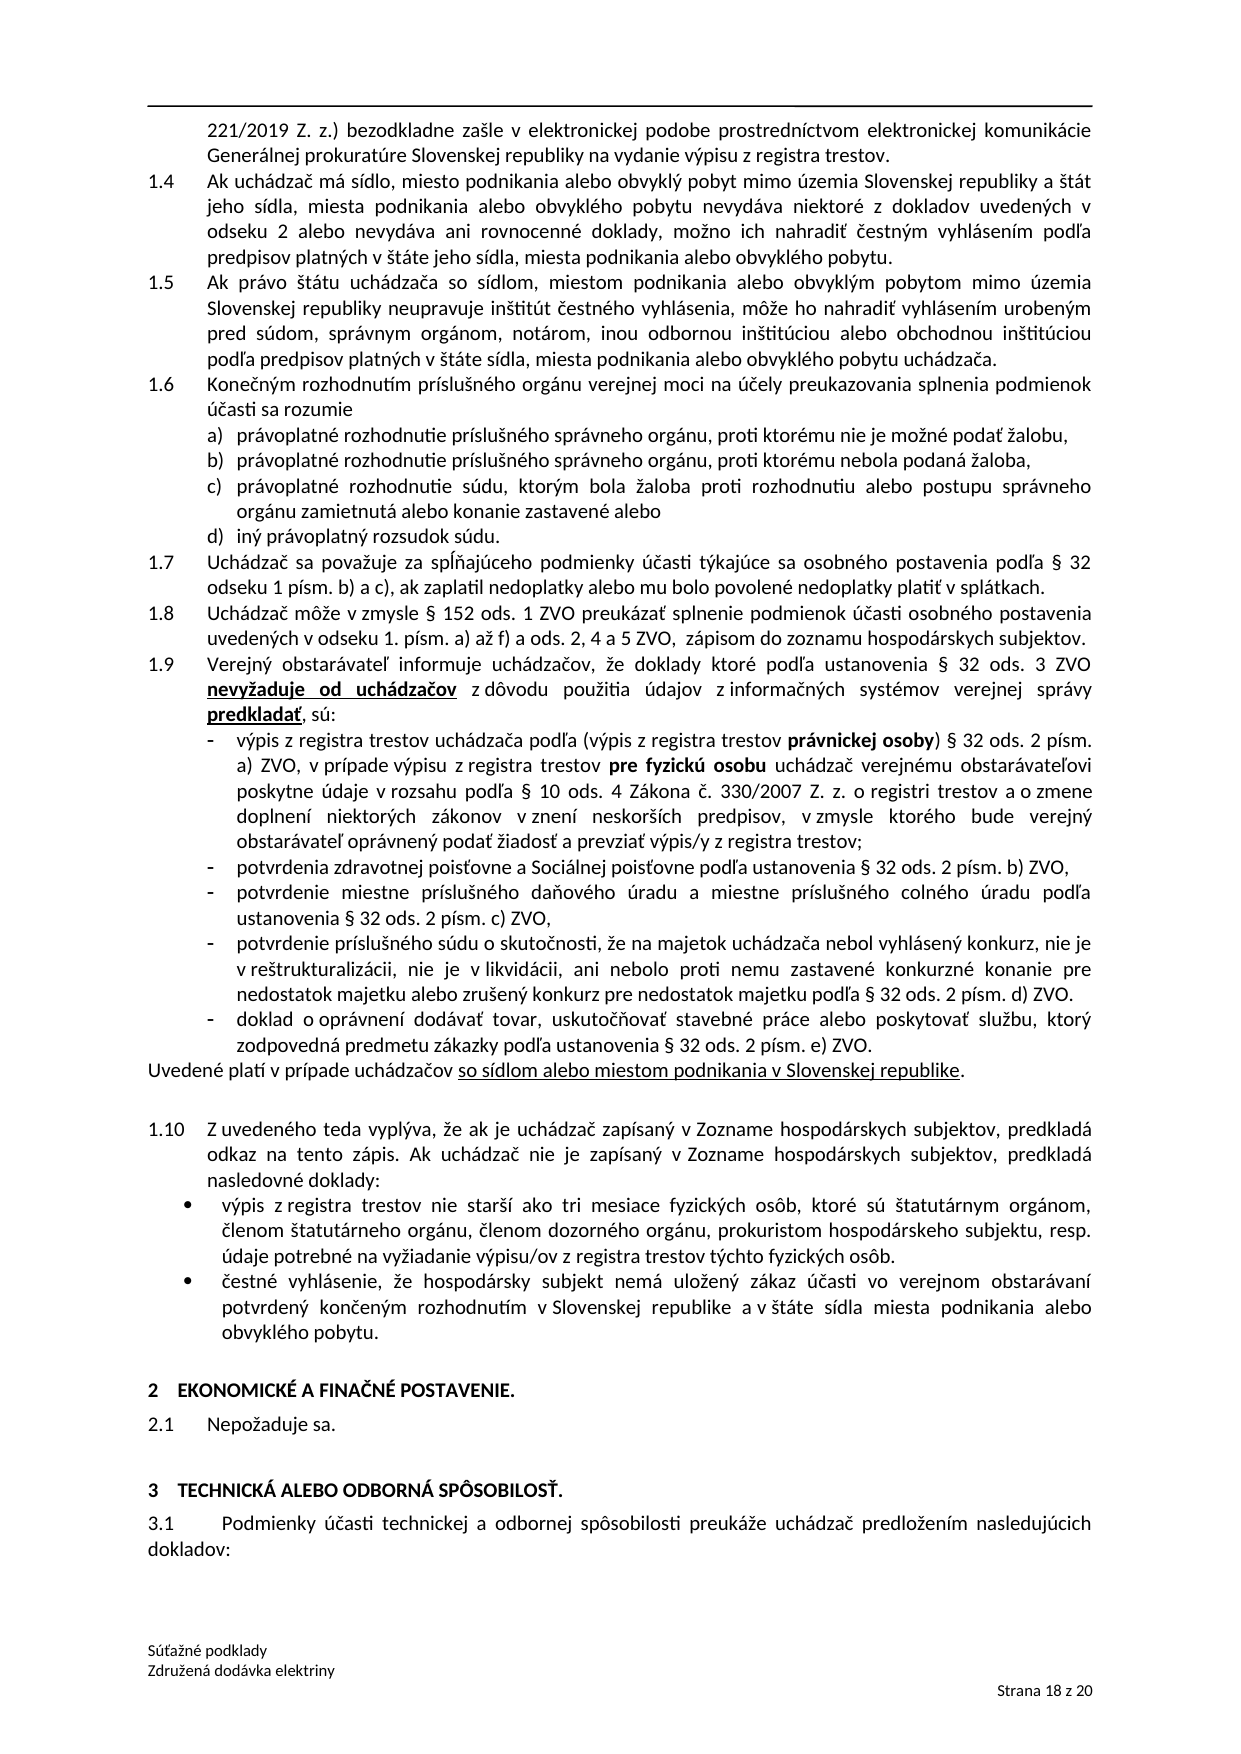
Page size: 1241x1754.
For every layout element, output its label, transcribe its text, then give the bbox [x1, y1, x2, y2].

list čestné vyhlásenie, že hospodársky subjekt nemá uložený zákaz účasti vo verejnom obstarávaní potvrdený končeným rozhodnutím v Slovenskej republike a v štáte sídla miesta podnikania alebo obvyklého pobytu. [184, 1268, 1092, 1345]
list výpis z registra trestov uchádzača podľa (výpis z registra trestov právnickej osoby) § 32 ods. 2 písm. a) ZVO, v prípade výpisu z registra trestov pre fyzickú osobu uchádzač verejnému obstarávateľovi poskytne údaje v rozsahu podľa § 10 ods. 4 Zákona č. 330/2007 Z. z. o registri trestov a o zmene doplnení niektorých zákonov v znení neskorších predpisov, v zmysle ktorého bude verejný obstarávateľ oprávnený podať žiadosť a prevziať výpis/y z registra trestov; [207, 727, 1092, 854]
text Uvedené platí v prípade uchádzačov so sídlom alebo miestom podnikania v Slovenskej republike. [148, 1057, 1092, 1083]
list potvrdenie príslušného súdu o skutočnosti, že na majetok uchádzača nebol vyhlásený konkurz, nie je v reštrukturalizácii, nie je v likvidácii, ani nebolo proti nemu zastavené konkurzné konanie pre nedostatok majetku alebo zrušený konkurz pre nedostatok majetku podľa § 32 ods. 2 písm. d) ZVO. [207, 930, 1092, 1007]
list potvrdenia zdravotnej poisťovne a Sociálnej poisťovne podľa ustanovenia § 32 ods. 2 písm. b) ZVO, [207, 854, 1092, 879]
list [148, 117, 1092, 168]
list doklad o oprávnení dodávať tovar, uskutočňovať stavebné práce alebo poskytovať službu, ktorý zodpovedná predmetu zákazky podľa ustanovenia § 32 ods. 2 písm. e) ZVO. [207, 1007, 1092, 1057]
list právoplatné rozhodnutie súdu, ktorým bola žaloba proti rozhodnutiu alebo postupu správneho orgánu zamietnutá alebo konanie zastavené alebo [207, 473, 1092, 524]
list Ak uchádzač má sídlo, miesto podnikania alebo obvyklý pobyt mimo územia Slovenskej republiky a štát jeho sídla, miesta podnikania alebo obvyklého pobytu nevydáva niektoré z dokladov uvedených v odseku 2 alebo nevydáva ani rovnocenné doklady, možno ich nahradiť čestným vyhlásením podľa predpisov platných v štáte jeho sídla, miesta podnikania alebo obvyklého pobytu. [148, 168, 1092, 269]
list Z uvedeného teda vyplýva, že ak je uchádzač zapísaný v Zozname hospodárskych subjektov, predkladá odkaz na tento zápis. Ak uchádzač nie je zapísaný v Zozname hospodárskych subjektov, predkladá nasledovné doklady: [148, 1116, 1092, 1192]
list EKONOMICKÉ A FINAČNÉ POSTAVENIE. [148, 1378, 1092, 1403]
text 3.1 Podmienky účasti technickej a odbornej spôsobilosti preukáže uchádzač predložením nasledujúcich dokladov: [148, 1510, 1092, 1562]
list právoplatné rozhodnutie príslušného správneho orgánu, proti ktorému nebola podaná žaloba, [207, 447, 1092, 473]
list Nepožaduje sa. [148, 1411, 1092, 1436]
list Uchádzač sa považuje za spĺňajúceho podmienky účasti týkajúce sa osobného postavenia podľa § 32 odseku 1 písm. b) a c), ak zaplatil nedoplatky alebo mu bolo povolené nedoplatky platiť v splátkach. [148, 549, 1092, 600]
list iný právoplatný rozsudok súdu. [207, 524, 1092, 549]
list TECHNICKÁ ALEBO ODBORNÁ SPÔSOBILOSŤ. [148, 1477, 1092, 1502]
list Verejný obstarávateľ informuje uchádzačov, že doklady ktoré podľa ustanovenia § 32 ods. 3 ZVO nevyžaduje od uchádzačov z dôvodu použitia údajov z informačných systémov verejnej správy predkladať, sú: [148, 651, 1092, 727]
list právoplatné rozhodnutie príslušného správneho orgánu, proti ktorému nie je možné podať žalobu, [207, 422, 1092, 447]
list Uchádzač môže v zmysle § 152 ods. 1 ZVO preukázať splnenie podmienok účasti osobného postavenia uvedených v odseku 1. písm. a) až f) a ods. 2, 4 a 5 ZVO, zápisom do zoznamu hospodárskych subjektov. [148, 600, 1092, 651]
list výpis z registra trestov nie starší ako tri mesiace fyzických osôb, ktoré sú štatutárnym orgánom, členom štatutárneho orgánu, členom dozorného orgánu, prokuristom hospodárskeho subjektu, resp. údaje potrebné na vyžiadanie výpisu/ov z registra trestov týchto fyzických osôb. [184, 1192, 1092, 1268]
list Konečným rozhodnutím príslušného orgánu verejnej moci na účely preukazovania splnenia podmienok účasti sa rozumie [148, 371, 1092, 422]
list potvrdenie miestne príslušného daňového úradu a miestne príslušného colného úradu podľa ustanovenia § 32 ods. 2 písm. c) ZVO, [207, 879, 1092, 930]
list Ak právo štátu uchádzača so sídlom, miestom podnikania alebo obvyklým pobytom mimo územia Slovenskej republiky neupravuje inštitút čestného vyhlásenia, môže ho nahradiť vyhlásením urobeným pred súdom, správnym orgánom, notárom, inou odbornou inštitúciou alebo obchodnou inštitúciou podľa predpisov platných v štáte sídla, miesta podnikania alebo obvyklého pobytu uchádzača. [148, 269, 1092, 371]
